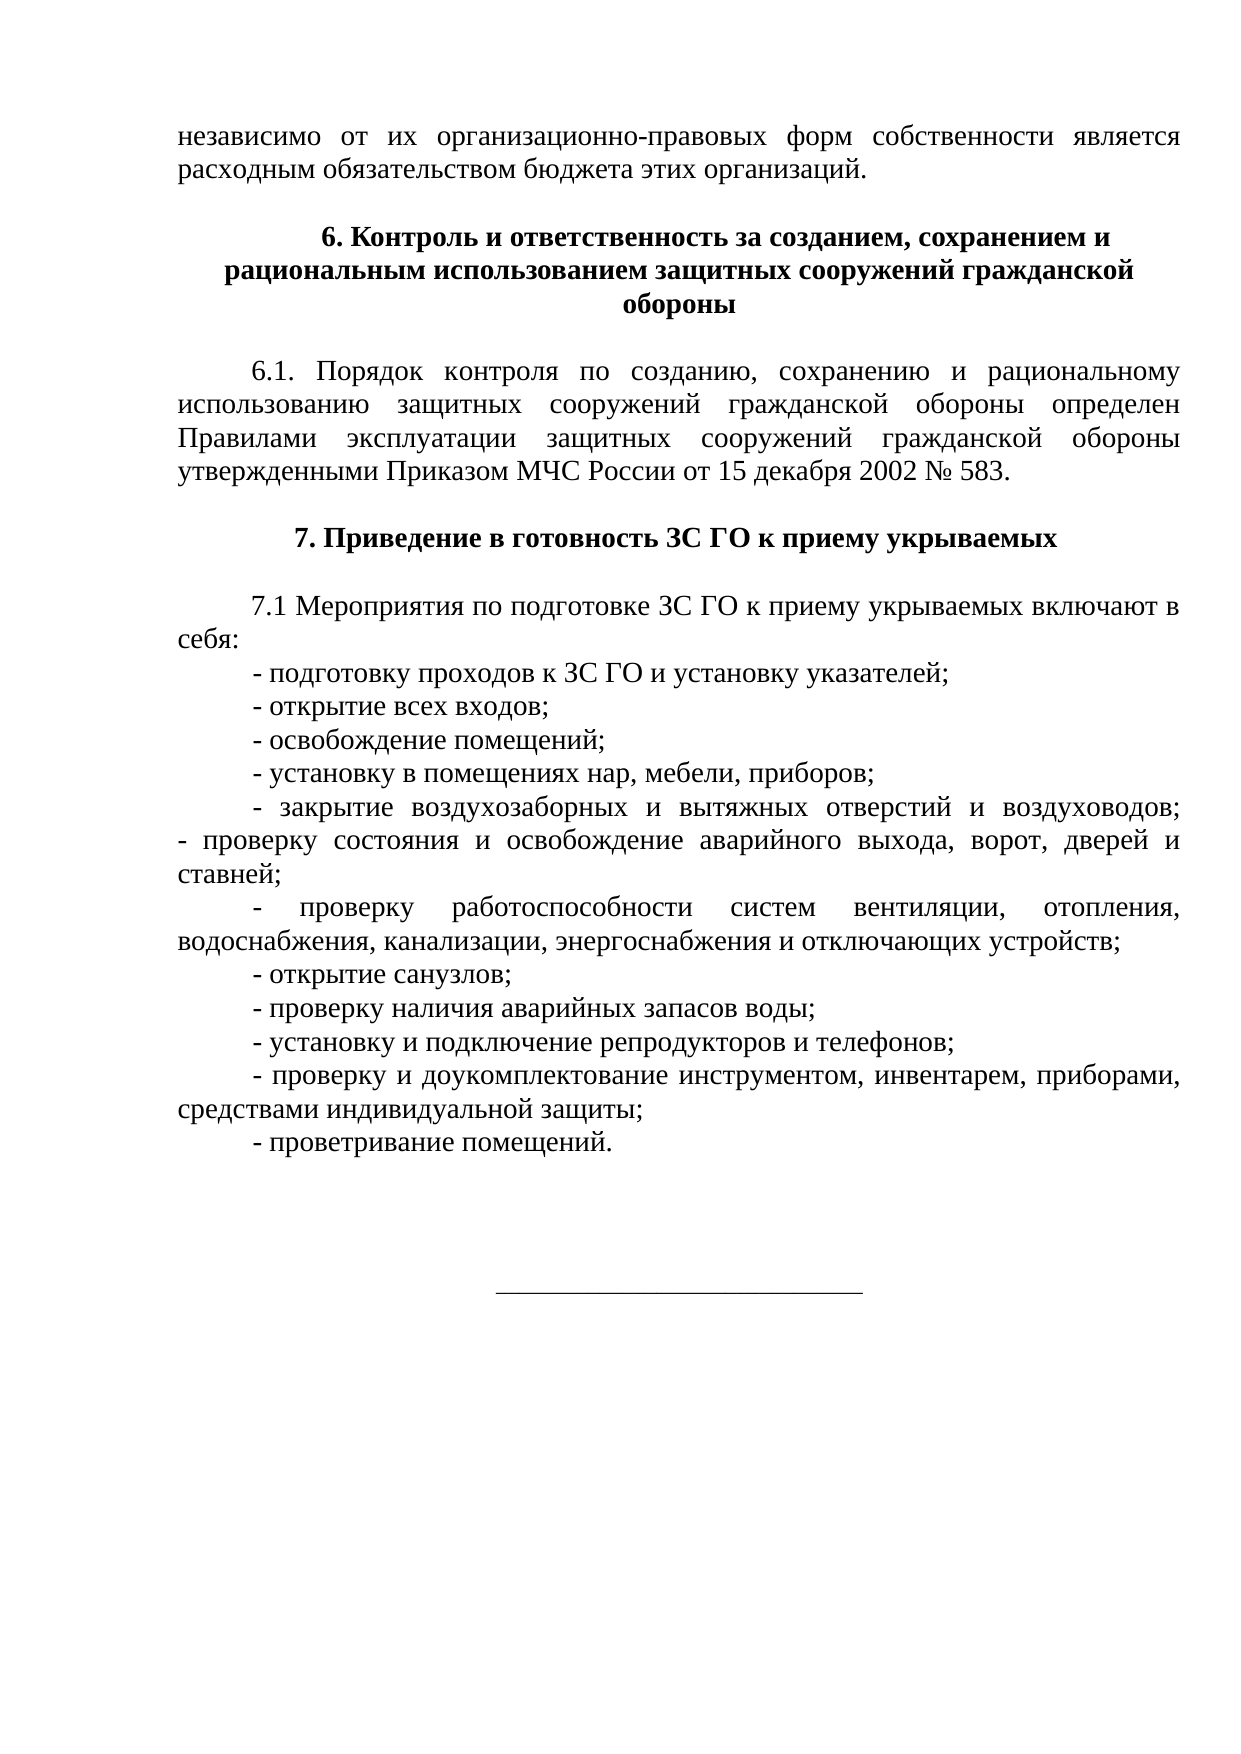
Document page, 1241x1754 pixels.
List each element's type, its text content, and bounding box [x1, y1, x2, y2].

text 6. Контроль и ответственность за созданием, сохранением и рациональным использованием защитных сооружений гражданской обороны [177, 219, 1181, 319]
text - проверку работоспособности систем вентиляции, отопления, водоснабжения, канализации, энергоснабжения и отключающих устройств; [177, 889, 1181, 957]
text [177, 118, 1181, 185]
text - установку в помещениях нар, мебели, приборов; [177, 755, 1181, 789]
text - открытие всех входов; [177, 688, 1181, 722]
text - открытие санузлов; [177, 957, 1181, 990]
text - закрытие воздухозаборных и вытяжных отверстий и воздуховодов; - проверку состояния и освобождение аварийного выхода, ворот, дверей и ставней; [177, 789, 1181, 889]
text - проветривание помещений. [177, 1124, 1181, 1158]
text - подготовку проходов к ЗС ГО и установку указателей; [177, 655, 1181, 688]
text - освобождение помещений; [177, 722, 1181, 755]
text 6.1. Порядок контроля по созданию, сохранению и рациональному использованию защитных сооружений гражданской обороны определен Правилами эксплуатации защитных сооружений гражданской обороны утвержденными Приказом МЧС России от 15 декабря 2002 № 583. [177, 353, 1181, 487]
text - проверку наличия аварийных запасов воды; [177, 990, 1181, 1024]
text ________________________________ [177, 1271, 1181, 1297]
text - установку и подключение репродукторов и телефонов; [177, 1024, 1181, 1057]
text - проверку и доукомплектование инструментом, инвентарем, приборами, средствами индивидуальной защиты; [177, 1057, 1181, 1124]
text 7.1 Мероприятия по подготовке ЗС ГО к приему укрываемых включают в себя: [177, 554, 1181, 655]
text 7. Приведение в готовность ЗС ГО к приему укрываемых [177, 521, 1181, 554]
